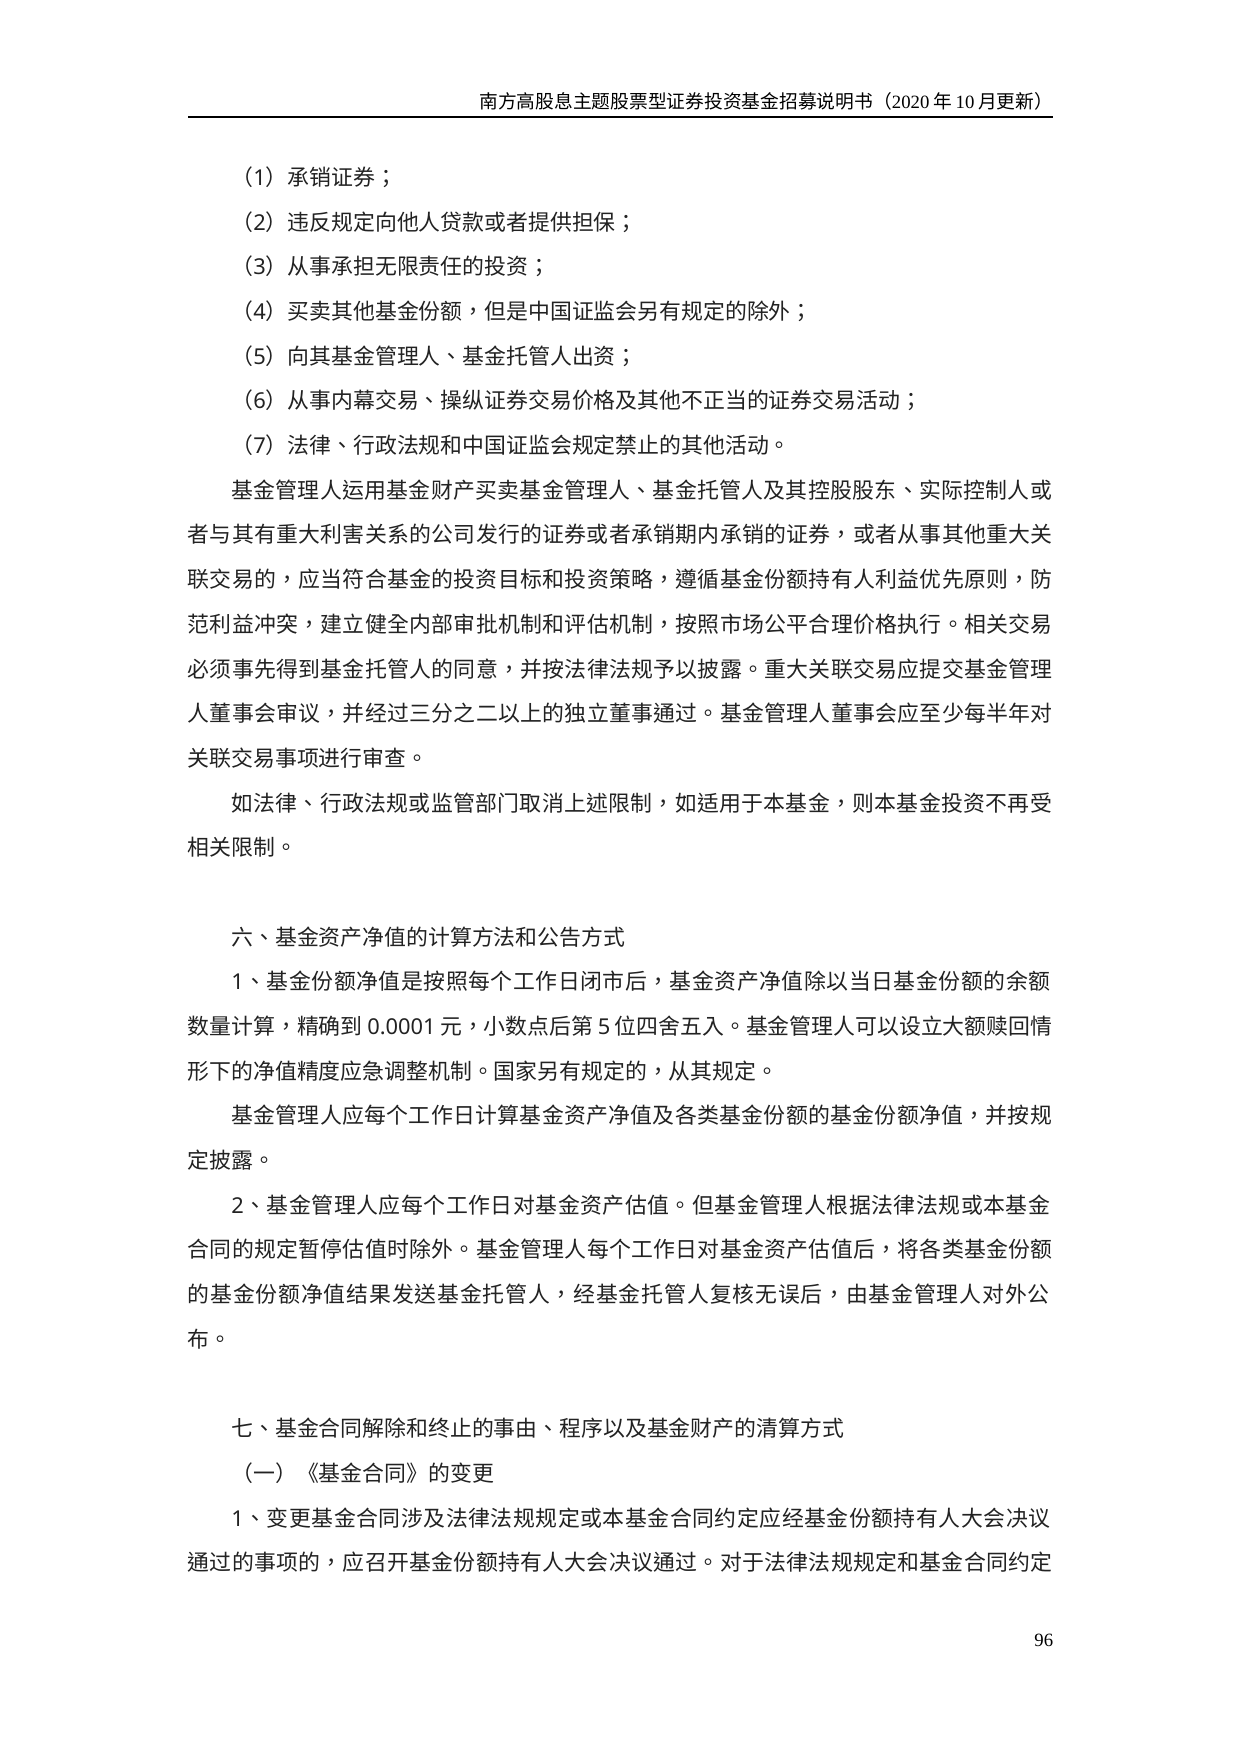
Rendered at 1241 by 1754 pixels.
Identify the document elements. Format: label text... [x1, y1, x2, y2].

text 基金管理人运用基金财产买卖基金管理人、基金托管人及其控股股东、实际控制人或者与其有重大利害关系的公司发行的证券或者承销期内承销的证券，或者从事其他重大关联交易的，应当符合基金的投资目标和投资策略，遵循基金份额持有人利益优先原则，防范利益冲突，建立健全内部审批机制和评估机制，按照市场公平合理价格执行。相关交易必须事先得到基金托管人的同意，并按法律法规予以披露。重大关联交易应提交基金管理人董事会审议，并经过三分之二以上的独立董事通过。基金管理人董事会应至少每半年对关联交易事项进行审查。 [187, 475, 1053, 773]
text （3）从事承担无限责任的投资； [187, 251, 1053, 281]
text 基金管理人应每个工作日计算基金资产净值及各类基金份额的基金份额净值，并按规定披露。 [187, 1100, 1053, 1175]
text 2、基金管理人应每个工作日对基金资产估值。但基金管理人根据法律法规或本基金合同的规定暂停估值时除外。基金管理人每个工作日对基金资产估值后，将各类基金份额的基金份额净值结果发送基金托管人，经基金托管人复核无误后，由基金管理人对外公布。 [187, 1190, 1053, 1354]
text （2）违反规定向他人贷款或者提供担保； [187, 207, 1053, 236]
text （4）买卖其他基金份额，但是中国证监会另有规定的除外； [187, 296, 1053, 326]
text （一）《基金合同》的变更 [187, 1458, 1053, 1488]
text （7）法律、行政法规和中国证监会规定禁止的其他活动。 [187, 430, 1053, 460]
text 如法律、行政法规或监管部门取消上述限制，如适用于本基金，则本基金投资不再受相关限制。 [187, 788, 1053, 862]
text 六、基金资产净值的计算方法和公告方式 [187, 922, 1053, 951]
text 七、基金合同解除和终止的事由、程序以及基金财产的清算方式 [187, 1413, 1053, 1443]
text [187, 1503, 1053, 1577]
text （5）向其基金管理人、基金托管人出资； [187, 341, 1053, 371]
text （1）承销证券； [187, 162, 1053, 192]
text 1、基金份额净值是按照每个工作日闭市后，基金资产净值除以当日基金份额的余额数量计算，精确到0.0001元，小数点后第5位四舍五入。基金管理人可以设立大额赎回情形下的净值精度应急调整机制。国家另有规定的，从其规定。 [187, 966, 1053, 1086]
text （6）从事内幕交易、操纵证券交易价格及其他不正当的证券交易活动； [187, 385, 1053, 415]
